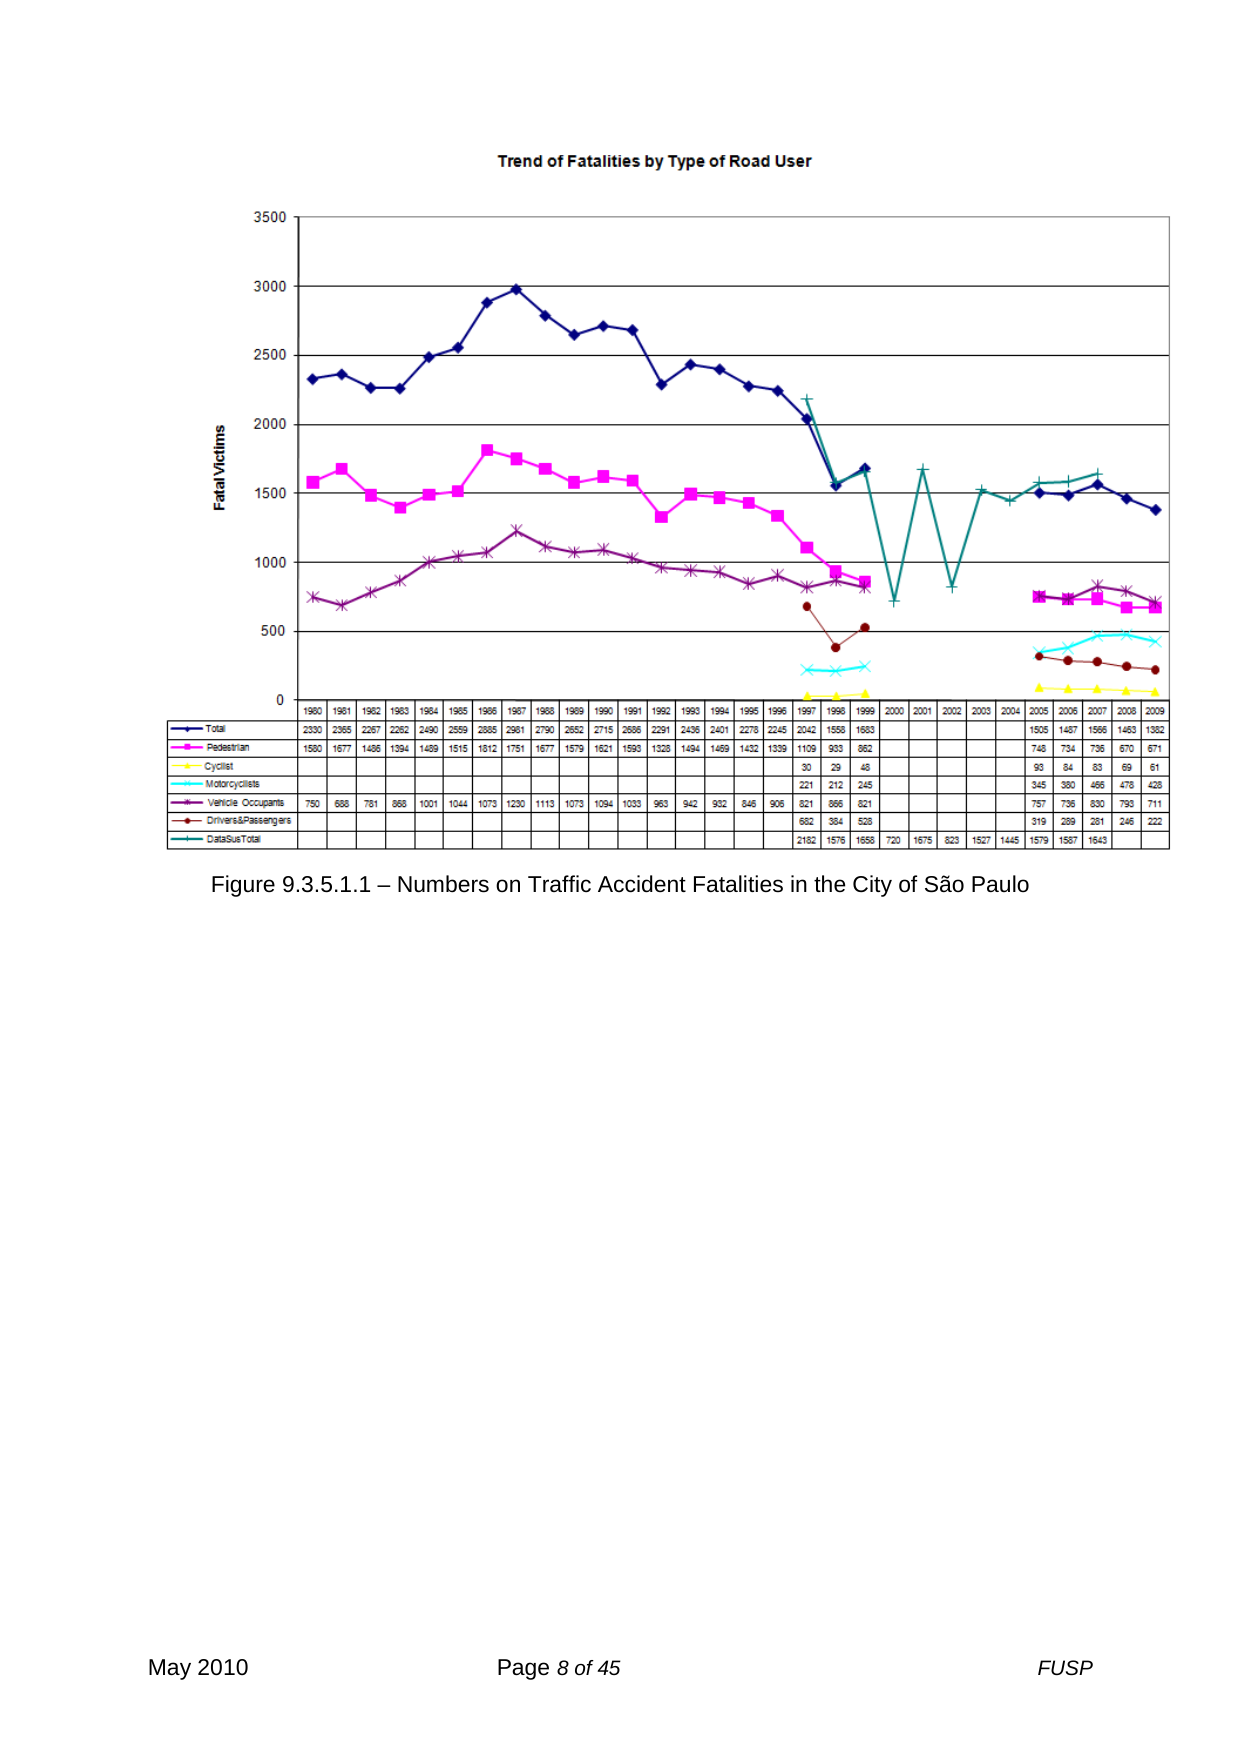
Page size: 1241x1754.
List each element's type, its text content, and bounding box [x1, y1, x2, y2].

text Figure 9.3.5.1.1 – Numbers on Traffic Accident Fatalities in the City of São Paulo [148, 871, 1092, 898]
picture [147, 147, 1190, 859]
